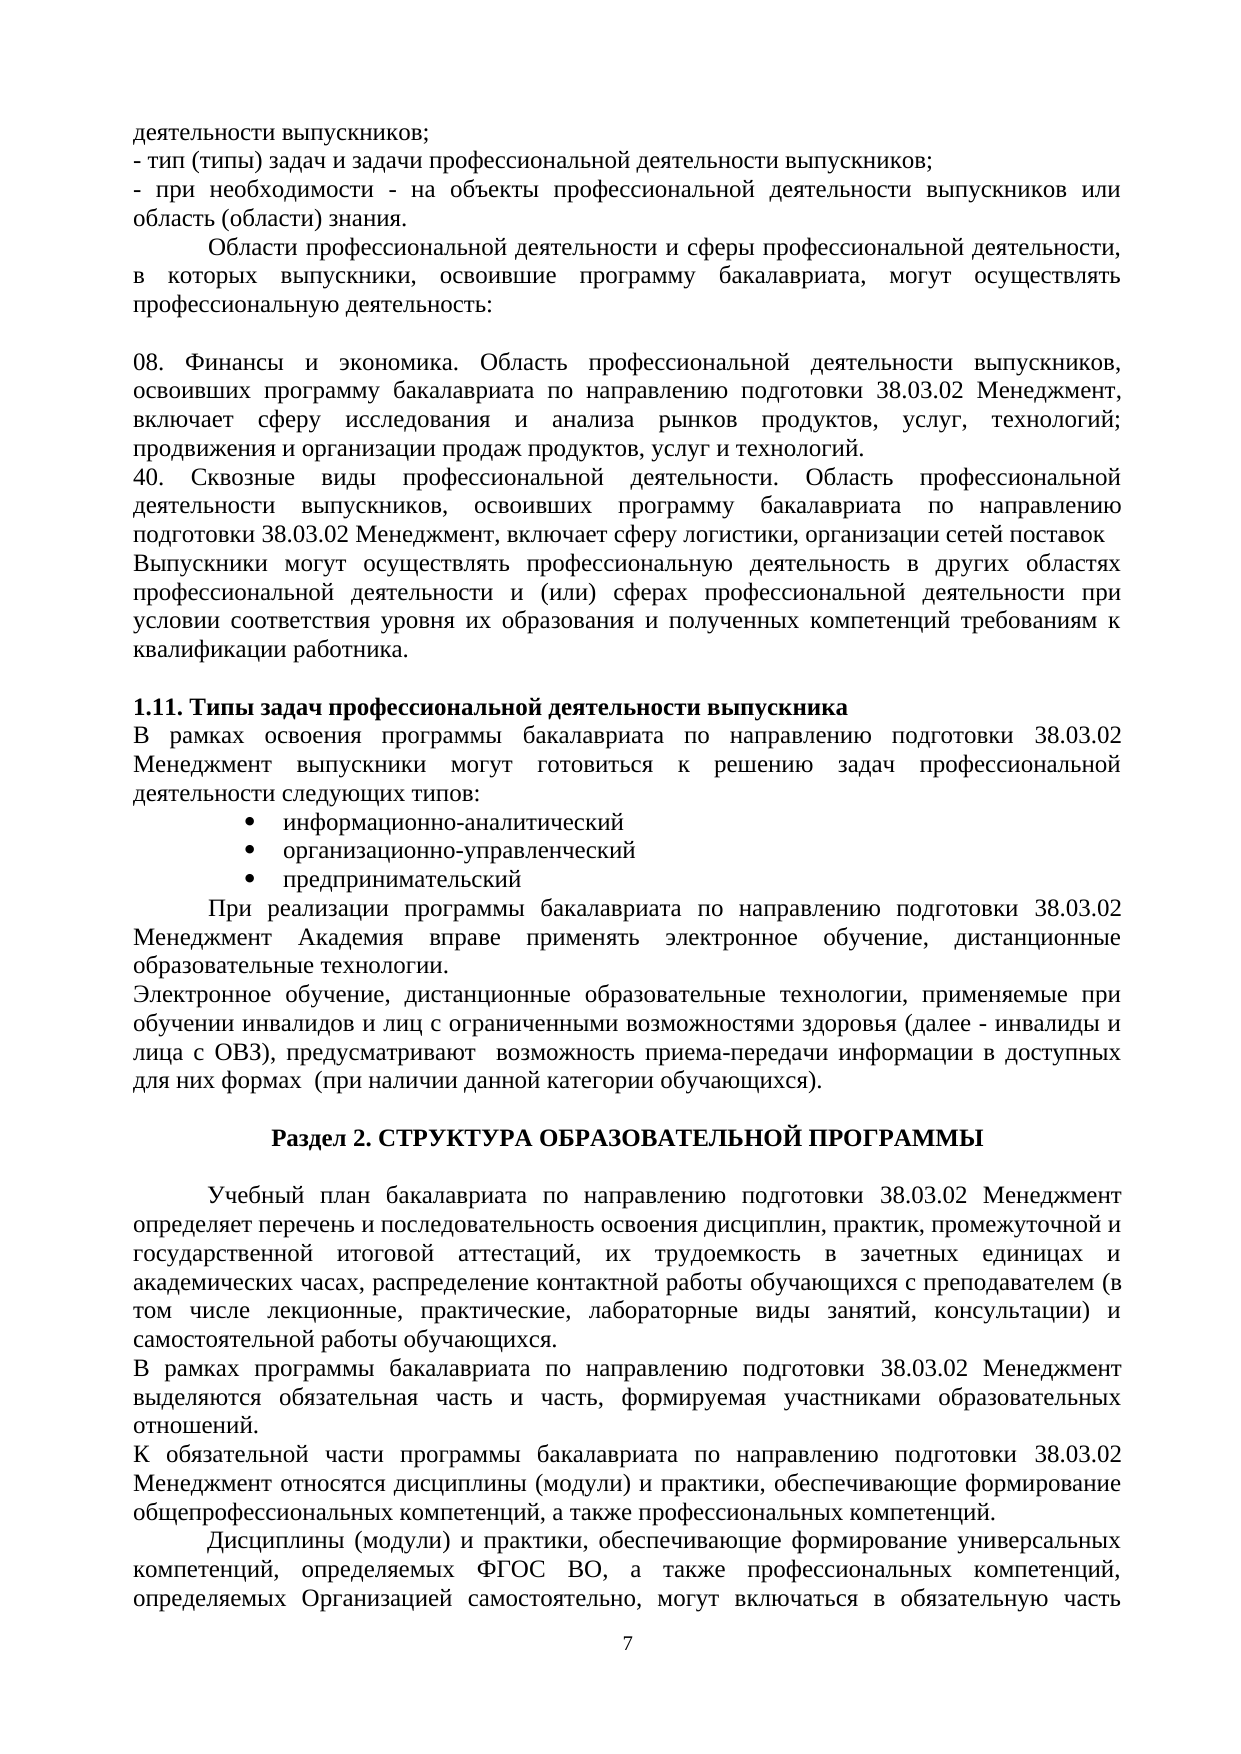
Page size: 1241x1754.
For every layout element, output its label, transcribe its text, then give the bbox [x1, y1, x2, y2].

text В рамках программы бакалавриата по направлению подготовки 38.03.02 Менеджмент выделяются обязательная часть и часть, формируемая участниками образовательных отношений. [133, 1353, 1122, 1439]
text 40. Сквозные виды профессиональной деятельности. Область профессиональной деятельности выпускников, освоивших программу бакалавриата по направлению подготовки 38.03.02 Менеджмент, включает сферу логистики, организации сетей поставок [133, 462, 1122, 548]
list предпринимательский [245, 864, 1122, 893]
text В рамках освоения программы бакалавриата по направлению подготовки 38.03.02 Менеджмент выпускники могут готовиться к решению задач профессиональной деятельности следующих типов: [133, 720, 1122, 807]
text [133, 1525, 1122, 1612]
text К обязательной части программы бакалавриата по направлению подготовки 38.03.02 Менеджмент относятся дисциплины (модули) и практики, обеспечивающие формирование общепрофессиональных компетенций, а также профессиональных компетенций. [133, 1439, 1122, 1525]
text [133, 117, 1122, 145]
text Области профессиональной деятельности и сферы профессиональной деятельности, в которых выпускники, освоившие программу бакалавриата, могут осуществлять профессиональную деятельность: [133, 232, 1122, 318]
text Электронное обучение, дистанционные образовательные технологии, применяемые при обучении инвалидов и лиц с ограниченными возможностями здоровья (далее - инвалиды и лица с ОВЗ), предусматривают возможность приема-передачи информации в доступных для них формах (при наличии данной категории обучающихся). [133, 979, 1122, 1094]
text 1.11. Типы задач профессиональной деятельности выпускника [133, 692, 1122, 720]
list организационно-управленческий [245, 835, 1122, 864]
text 08. Финансы и экономика. Область профессиональной деятельности выпускников, освоивших программу бакалавриата по направлению подготовки 38.03.02 Менеджмент, включает сферу исследования и анализа рынков продуктов, услуг, технологий; продвижения и организации продаж продуктов, услуг и технологий. [133, 347, 1122, 462]
list информационно-аналитический [245, 807, 1122, 835]
text Выпускники могут осуществлять профессиональную деятельность в других областях профессиональной деятельности и (или) сферах профессиональной деятельности при условии соответствия уровня их образования и полученных компетенций требованиям к квалификации работника. [133, 548, 1122, 663]
text При реализации программы бакалавриата по направлению подготовки 38.03.02 Менеджмент Академия вправе применять электронное обучение, дистанционные образовательные технологии. [133, 893, 1122, 979]
text Учебный план бакалавриата по направлению подготовки 38.03.02 Менеджмент определяет перечень и последовательность освоения дисциплин, практик, промежуточной и государственной итоговой аттестаций, их трудоемкость в зачетных единицах и академических часах, распределение контактной работы обучающихся с преподавателем (в том числе лекционные, практические, лабораторные виды занятий, консультации) и самостоятельной работы обучающихся. [133, 1180, 1122, 1353]
text - тип (типы) задач и задачи профессиональной деятельности выпускников; [133, 145, 1122, 174]
subtitle Раздел 2. СТРУКТУРА ОБРАЗОВАТЕЛЬНОЙ ПРОГРАММЫ [133, 1123, 1122, 1152]
text - при необходимости - на объекты профессиональной деятельности выпускников или область (области) знания. [133, 174, 1122, 232]
